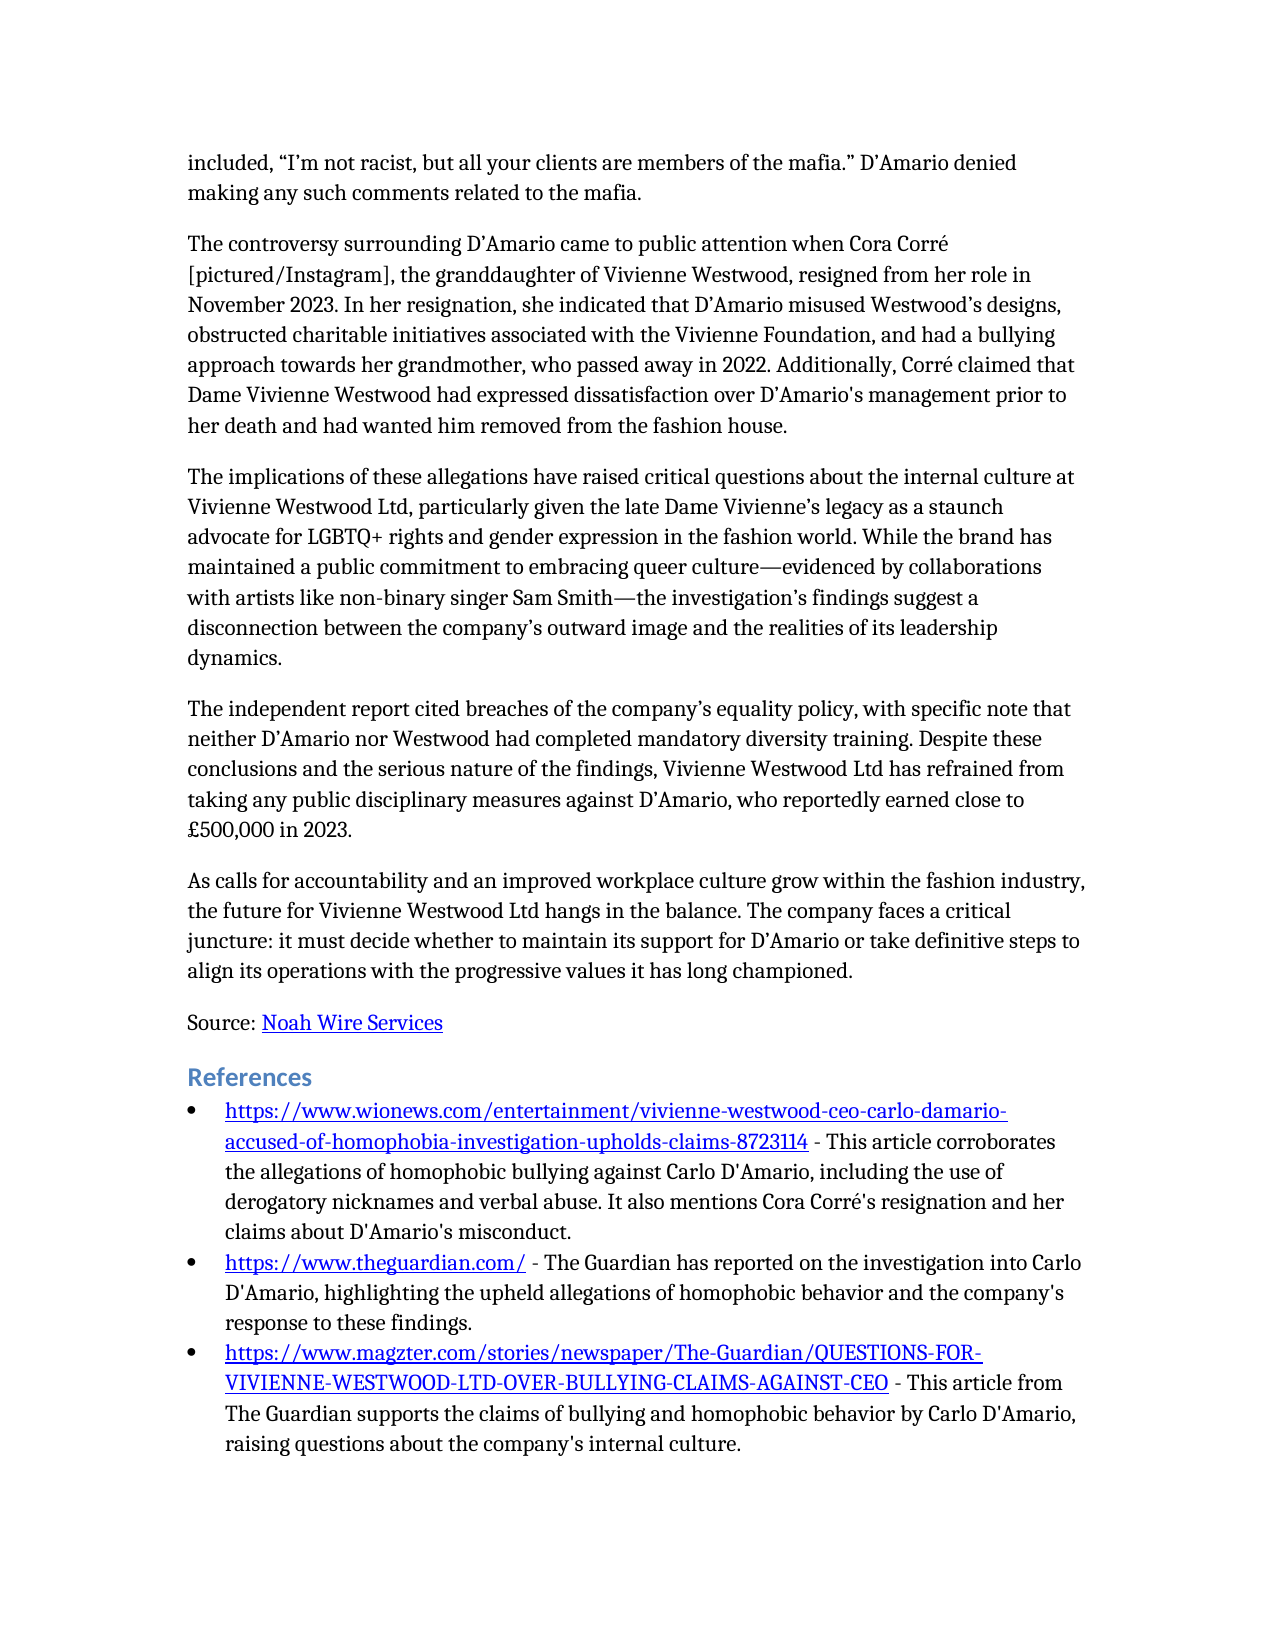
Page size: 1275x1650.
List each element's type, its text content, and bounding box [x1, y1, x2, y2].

text Source: Noah Wire Services [187, 1009, 1087, 1036]
list https://www.theguardian.com/ - The Guardian has reported on the investigation into Carlo D'Amario, highlighting the upheld allegations of homophobic behavior and the company's response to these findings. [187, 1249, 1087, 1336]
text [187, 150, 1087, 207]
subtitle References [187, 1060, 1087, 1093]
text As calls for accountability and an improved workplace culture grow within the fashion industry, the future for Vivienne Westwood Ltd hangs in the balance. The company faces a critical juncture: it must decide whether to maintain its support for D’Amario or take definitive steps to align its operations with the progressive values it has long championed. [187, 868, 1087, 985]
list https://www.magzter.com/stories/newspaper/The-Guardian/QUESTIONS-FOR-VIVIENNE-WESTWOOD-LTD-OVER-BULLYING-CLAIMS-AGAINST-CEO - This article from The Guardian supports the claims of bullying and homophobic behavior by Carlo D'Amario, raising questions about the company's internal culture. [187, 1340, 1087, 1457]
text The controversy surrounding D’Amario came to public attention when Cora Corré [pictured/Instagram], the granddaughter of Vivienne Westwood, resigned from her role in November 2023. In her resignation, she indicated that D’Amario misused Westwood’s designs, obstructed charitable initiatives associated with the Vivienne Foundation, and had a bullying approach towards her grandmother, who passed away in 2022. Additionally, Corré claimed that Dame Vivienne Westwood had expressed dissatisfaction over D’Amario's management prior to her death and had wanted him removed from the fashion house. [187, 231, 1087, 439]
text The independent report cited breaches of the company’s equality policy, with specific note that neither D’Amario nor Westwood had completed mandatory diversity training. Despite these conclusions and the serious nature of the findings, Vivienne Westwood Ltd has refrained from taking any public disciplinary measures against D’Amario, who reportedly earned close to £500,000 in 2023. [187, 696, 1087, 843]
list https://www.wionews.com/entertainment/vivienne-westwood-ceo-carlo-damario-accused-of-homophobia-investigation-upholds-claims-8723114 - This article corroborates the allegations of homophobic bullying against Carlo D'Amario, including the use of derogatory nicknames and verbal abuse. It also mentions Cora Corré's resignation and her claims about D'Amario's misconduct. [187, 1098, 1087, 1246]
text The implications of these allegations have raised critical questions about the internal culture at Vivienne Westwood Ltd, particularly given the late Dame Vivienne’s legacy as a staunch advocate for LGBTQ+ rights and gender expression in the fashion world. While the brand has maintained a public commitment to embracing queer culture—evidenced by collaborations with artists like non-binary singer Sam Smith—the investigation’s findings suggest a disconnection between the company’s outward image and the realities of its leadership dynamics. [187, 463, 1087, 671]
